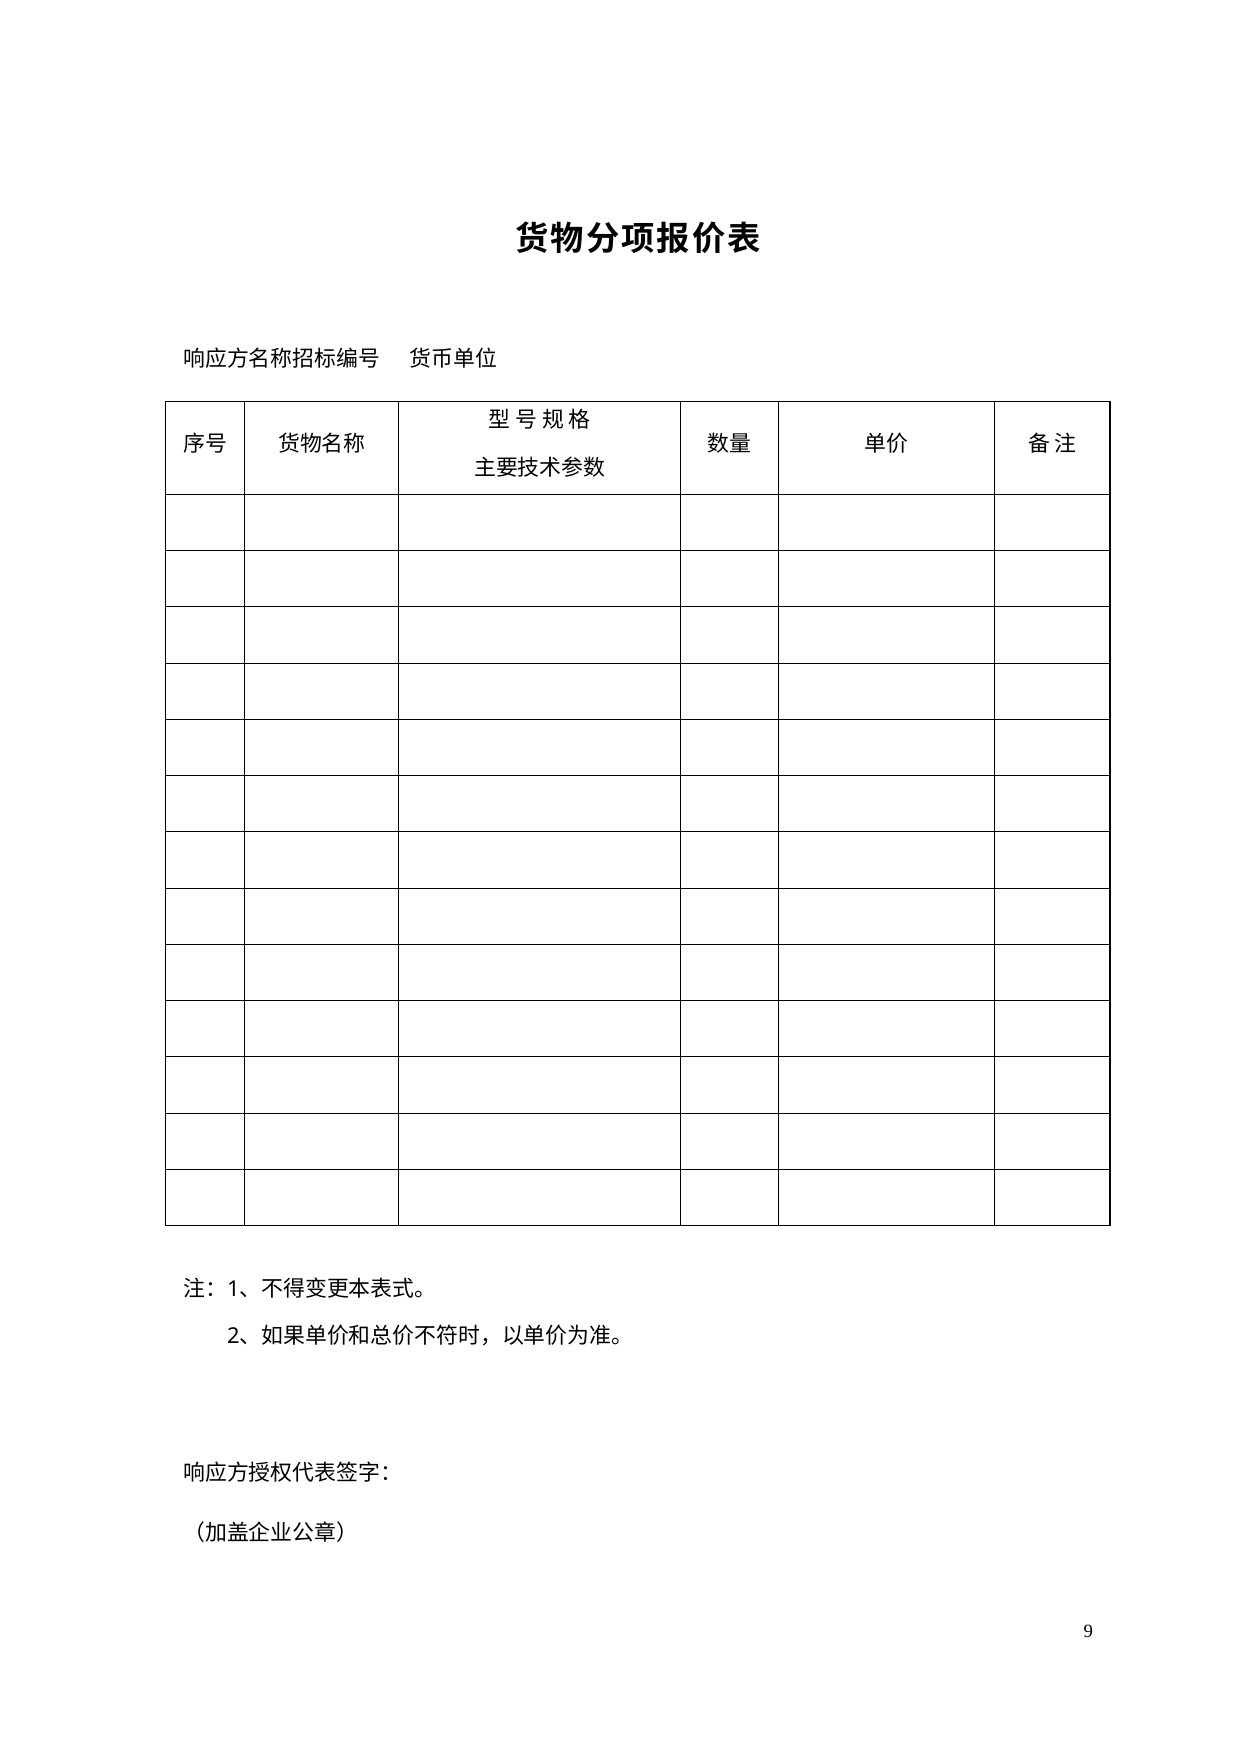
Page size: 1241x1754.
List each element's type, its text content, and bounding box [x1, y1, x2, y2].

table_cell [245, 945, 398, 1000]
table_cell [399, 607, 680, 662]
table_cell [779, 1001, 994, 1056]
table_cell [166, 551, 244, 606]
table_cell [166, 720, 244, 775]
table_cell [399, 495, 680, 550]
table_cell [245, 720, 398, 775]
table_cell [681, 1170, 778, 1225]
table_cell [681, 1114, 778, 1169]
table_cell [995, 1114, 1109, 1169]
table_cell [166, 889, 244, 944]
table_cell [995, 1057, 1109, 1112]
table_cell [681, 832, 778, 887]
table_cell [399, 664, 680, 719]
table_cell [245, 607, 398, 662]
table_cell [245, 1170, 398, 1225]
table_cell [779, 945, 994, 1000]
table_cell [779, 1170, 994, 1225]
table_cell [995, 889, 1109, 944]
table_cell [995, 664, 1109, 719]
table_cell [399, 720, 680, 775]
table_cell [779, 664, 994, 719]
table_cell [245, 1057, 398, 1112]
table_cell [779, 889, 994, 944]
table_cell [166, 1114, 244, 1169]
table_header 单价 [779, 402, 994, 494]
table_cell [399, 945, 680, 1000]
table_cell [681, 1057, 778, 1112]
table_header 数量 [681, 402, 778, 494]
table_header 型 号 规 格 主要技术参数 [399, 402, 680, 494]
table_cell [166, 607, 244, 662]
table_cell [779, 776, 994, 831]
table_cell [681, 551, 778, 606]
table_cell [681, 889, 778, 944]
table_cell [681, 720, 778, 775]
table_cell [245, 1114, 398, 1169]
table_cell [779, 1114, 994, 1169]
table_cell [245, 776, 398, 831]
table_cell [166, 664, 244, 719]
table_cell [995, 495, 1109, 550]
table_cell [681, 664, 778, 719]
table_cell [995, 945, 1109, 1000]
table_cell [681, 1001, 778, 1056]
table_cell [681, 945, 778, 1000]
table_cell [166, 495, 244, 550]
table_cell [779, 495, 994, 550]
table_cell [399, 1001, 680, 1056]
table_cell [995, 1170, 1109, 1225]
table_header 货物名称 [245, 402, 398, 494]
table_cell [166, 1170, 244, 1225]
table_cell [245, 889, 398, 944]
table_cell [166, 1057, 244, 1112]
table_cell [399, 1170, 680, 1225]
table_cell [245, 832, 398, 887]
table_cell [995, 551, 1109, 606]
table_header 序号 [166, 402, 244, 494]
table_cell [995, 1001, 1109, 1056]
table_cell [995, 776, 1109, 831]
text 响应方名称招标编号 货币单位 [183, 341, 1092, 373]
text （加盖企业公章） [183, 1515, 1092, 1547]
table_cell [166, 945, 244, 1000]
table_cell [166, 776, 244, 831]
table_cell [166, 832, 244, 887]
table_cell [779, 1057, 994, 1112]
text 响应方授权代表签字： [183, 1455, 1092, 1487]
table_cell [166, 1001, 244, 1056]
table_cell [245, 1001, 398, 1056]
table_cell [245, 551, 398, 606]
table_cell [399, 776, 680, 831]
table_cell [399, 1057, 680, 1112]
table_cell [399, 551, 680, 606]
table_cell [399, 889, 680, 944]
text 货物分项报价表 [183, 212, 1092, 260]
text 注：1、不得变更本表式。 [183, 1271, 1092, 1302]
table_cell [681, 776, 778, 831]
table_cell [779, 832, 994, 887]
table_cell [995, 832, 1109, 887]
table_cell [399, 1114, 680, 1169]
table_cell [245, 664, 398, 719]
table_cell [779, 607, 994, 662]
table_cell [779, 551, 994, 606]
table_cell [779, 720, 994, 775]
table_cell [245, 495, 398, 550]
table_cell [399, 832, 680, 887]
text 2、如果单价和总价不符时，以单价为准。 [183, 1318, 1092, 1350]
table_cell [681, 495, 778, 550]
table_cell [995, 720, 1109, 775]
table_cell [995, 607, 1109, 662]
table_header 备 注 [995, 402, 1109, 494]
table_cell [681, 607, 778, 662]
